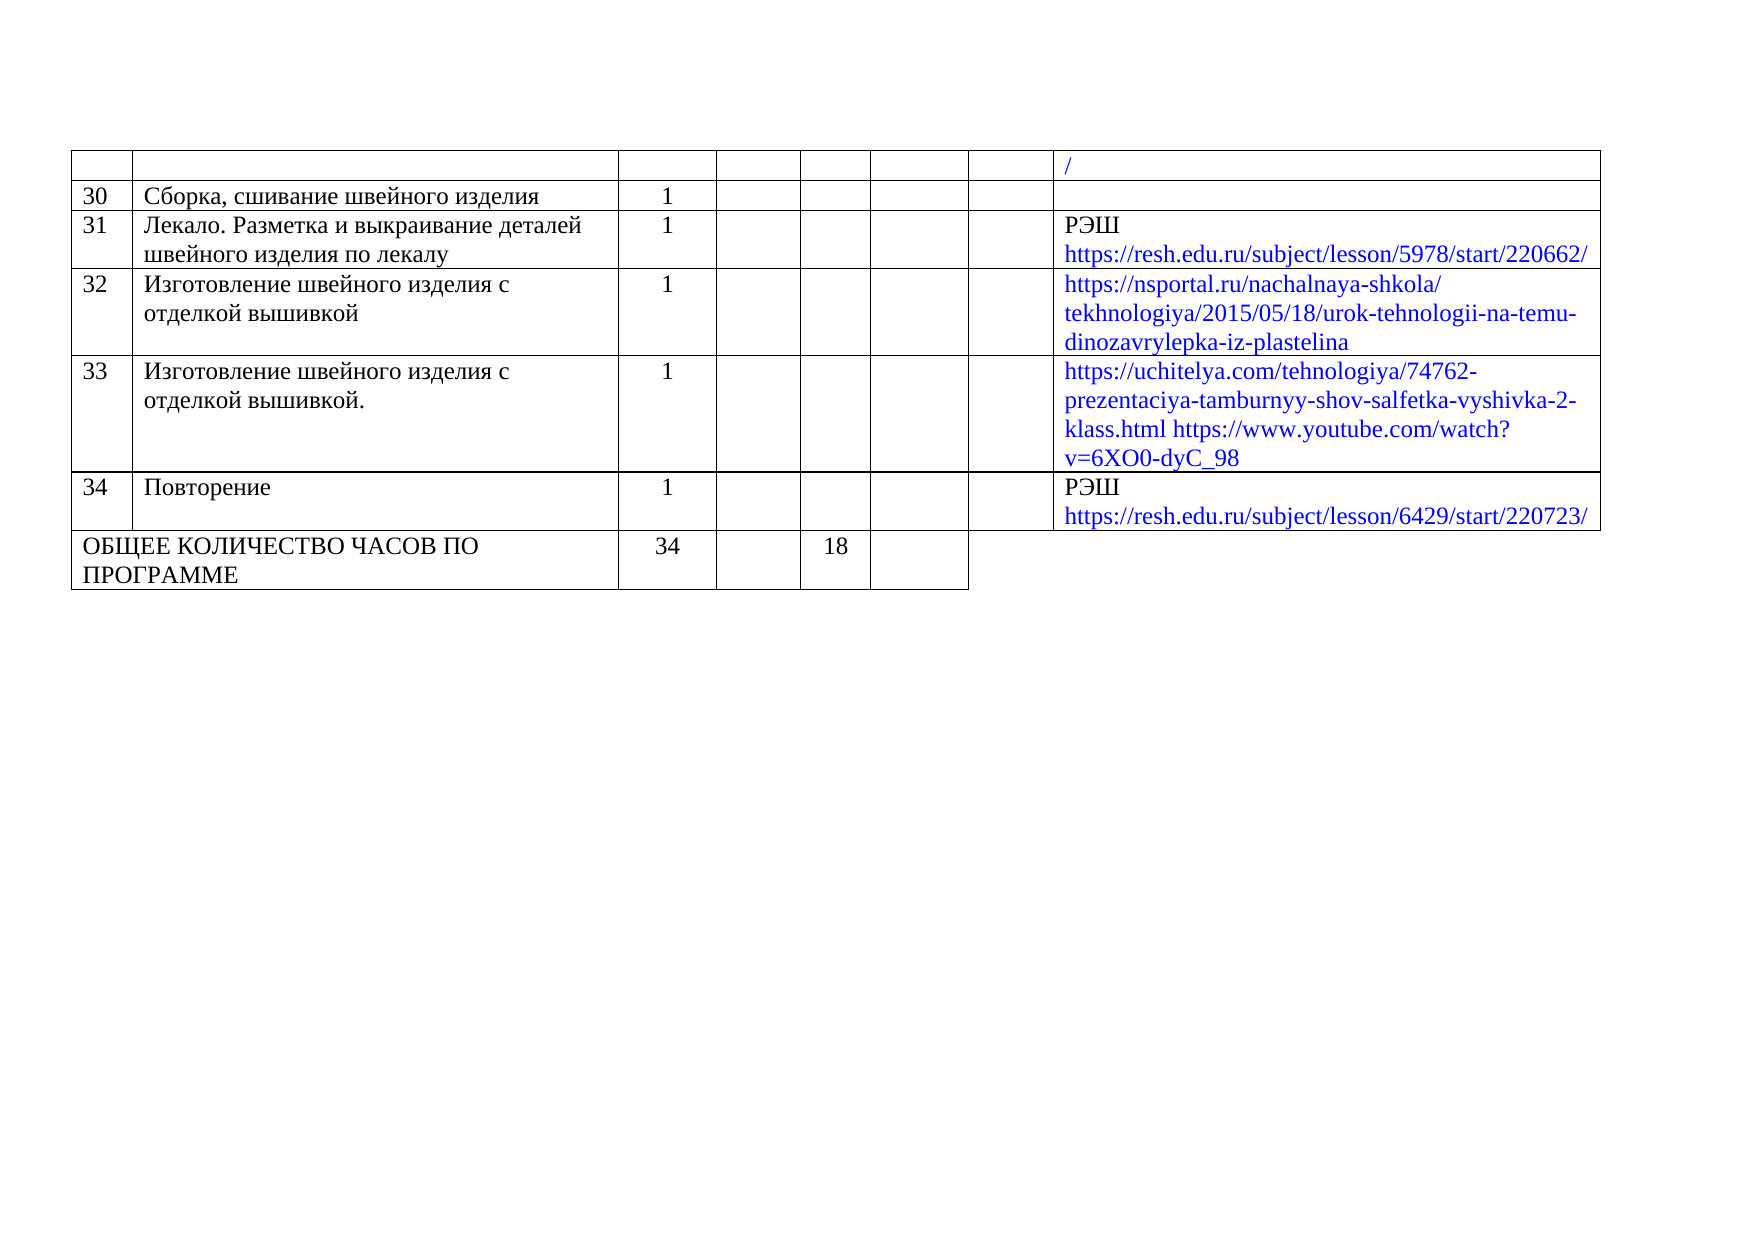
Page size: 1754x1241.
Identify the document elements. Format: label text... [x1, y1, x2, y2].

table_cell ОБЩЕЕ КОЛИЧЕСТВО ЧАСОВ ПО ПРОГРАММЕ [72, 531, 618, 588]
table_cell 1 [619, 211, 716, 268]
table_cell [871, 181, 968, 209]
table_cell Изготовление швейного изделия с отделкой вышивкой [133, 269, 618, 355]
table_cell 18 [801, 531, 870, 588]
table_cell Повторение [133, 473, 618, 530]
table_cell [1054, 181, 1600, 209]
table_cell 33 [72, 356, 132, 471]
table_cell [871, 211, 968, 268]
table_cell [1054, 151, 1600, 180]
table_cell [871, 531, 968, 588]
table_cell [717, 151, 800, 180]
table_cell 1 [619, 151, 716, 180]
table_cell 34 [72, 473, 132, 530]
table_cell [717, 473, 800, 530]
table_cell РЭШ https://resh.edu.ru/subject/lesson/5978/start/220662/ [1054, 211, 1600, 268]
table_cell [717, 211, 800, 268]
table_cell 1 [619, 269, 716, 355]
table_cell [871, 473, 968, 530]
table_cell https://nsportal.ru/nachalnaya-shkola/tekhnologiya/2015/05/18/urok-tehnologii-na-temu-dinozavrylepka-iz-plastelina [1054, 269, 1600, 355]
table_cell [801, 356, 870, 471]
table_cell [969, 269, 1053, 355]
table_cell [969, 473, 1053, 530]
table_cell [969, 151, 1053, 180]
table_cell Изготовление швейного изделия с отделкой вышивкой. [133, 356, 618, 471]
table_cell Лекало. Разметка и выкраивание деталей швейного изделия по лекалу [133, 211, 618, 268]
table_cell 29 [72, 151, 132, 180]
table_cell [801, 211, 870, 268]
table_cell [871, 269, 968, 355]
table_cell 1 [619, 356, 716, 471]
table_cell Сборка, сшивание швейного изделия [133, 181, 618, 209]
table_cell 30 [72, 181, 132, 209]
table_cell [801, 181, 870, 209]
table_cell [801, 473, 870, 530]
table_cell [717, 181, 800, 209]
table_cell [969, 356, 1053, 471]
table_cell 31 [72, 211, 132, 268]
table_cell https://uchitelya.com/tehnologiya/74762-prezentaciya-tamburnyy-shov-salfetka-vyshivka-2-klass.html https://www.youtube.com/watch?v=6XO0-dyC_98 [1054, 356, 1600, 471]
table_cell [969, 181, 1053, 209]
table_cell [133, 151, 618, 180]
table_cell 32 [72, 269, 132, 355]
table_cell [717, 269, 800, 355]
table_cell 34 [619, 531, 716, 588]
table_cell 1 [619, 473, 716, 530]
table_cell [717, 356, 800, 471]
table_cell [801, 151, 870, 180]
table_cell [871, 356, 968, 471]
table_cell 1 [619, 181, 716, 209]
table_cell РЭШ https://resh.edu.ru/subject/lesson/6429/start/220723/ [1054, 473, 1600, 530]
table_cell [801, 269, 870, 355]
table_cell [969, 211, 1053, 268]
table_cell [871, 151, 968, 180]
table_cell [717, 531, 800, 588]
